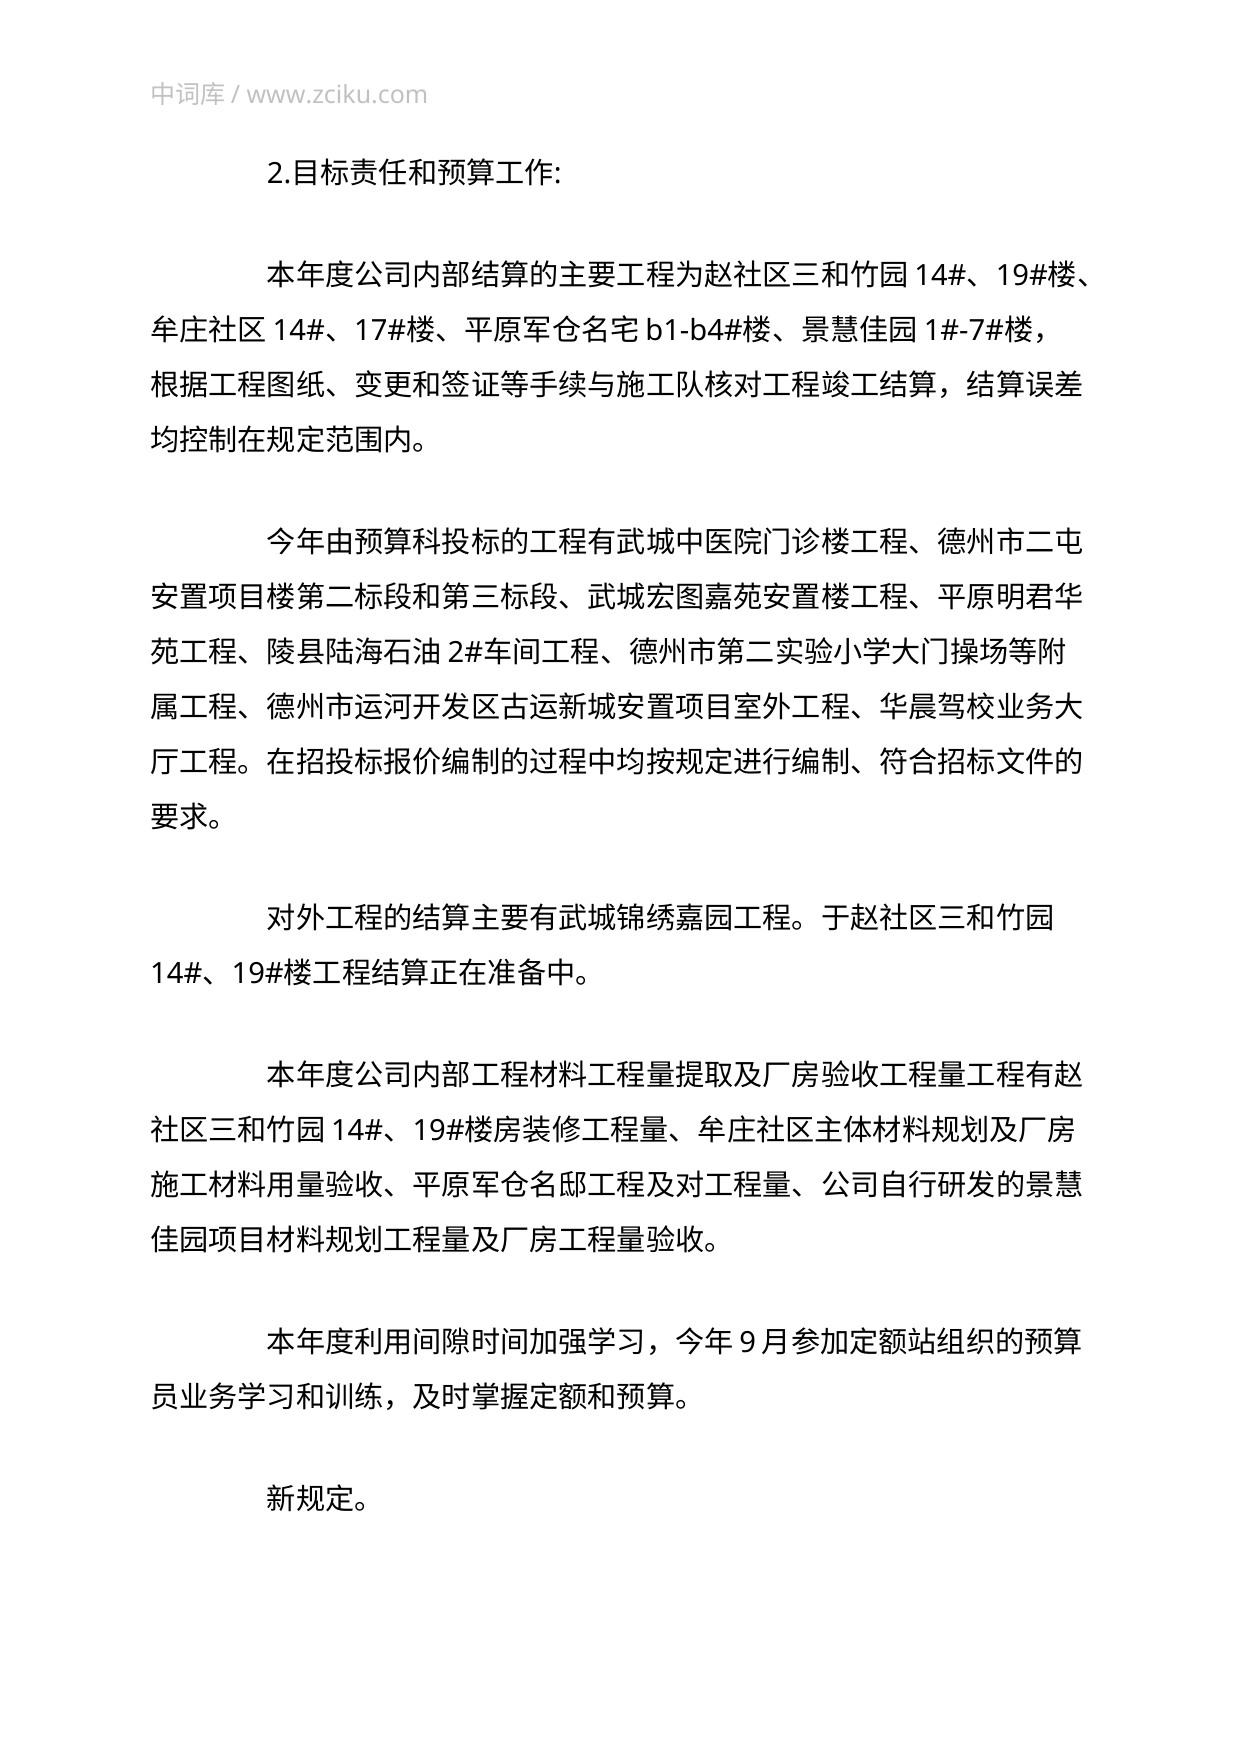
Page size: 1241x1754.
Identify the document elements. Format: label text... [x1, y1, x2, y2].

text 本年度公司内部结算的主要工程为赵社区三和竹园14#、19#楼、牟庄社区14#、17#楼、平原军仓名宅b1-b4#楼、景慧佳园1#-7#楼，根据工程图纸、变更和签证等手续与施工队核对工程竣工结算，结算误差均控制在规定范围内。 [150, 252, 1090, 459]
text 新规定。 [150, 1475, 1090, 1517]
text 今年由预算科投标的工程有武城中医院门诊楼工程、德州市二屯安置项目楼第二标段和第三标段、武城宏图嘉苑安置楼工程、平原明君华苑工程、陵县陆海石油2#车间工程、德州市第二实验小学大门操场等附属工程、德州市运河开发区古运新城安置项目室外工程、华晨驾校业务大厅工程。在招投标报价编制的过程中均按规定进行编制、符合招标文件的要求。 [150, 519, 1090, 836]
text 对外工程的结算主要有武城锦绣嘉园工程。于赵社区三和竹园14#、19#楼工程结算正在准备中。 [150, 895, 1090, 992]
text 本年度公司内部工程材料工程量提取及厂房验收工程量工程有赵社区三和竹园14#、19#楼房装修工程量、牟庄社区主体材料规划及厂房施工材料用量验收、平原军仓名邸工程及对工程量、公司自行研发的景慧佳园项目材料规划工程量及厂房工程量验收。 [150, 1052, 1090, 1259]
text 本年度利用间隙时间加强学习，今年9月参加定额站组织的预算员业务学习和训练，及时掌握定额和预算。 [150, 1318, 1090, 1416]
text 2.目标责任和预算工作: [150, 150, 1090, 192]
